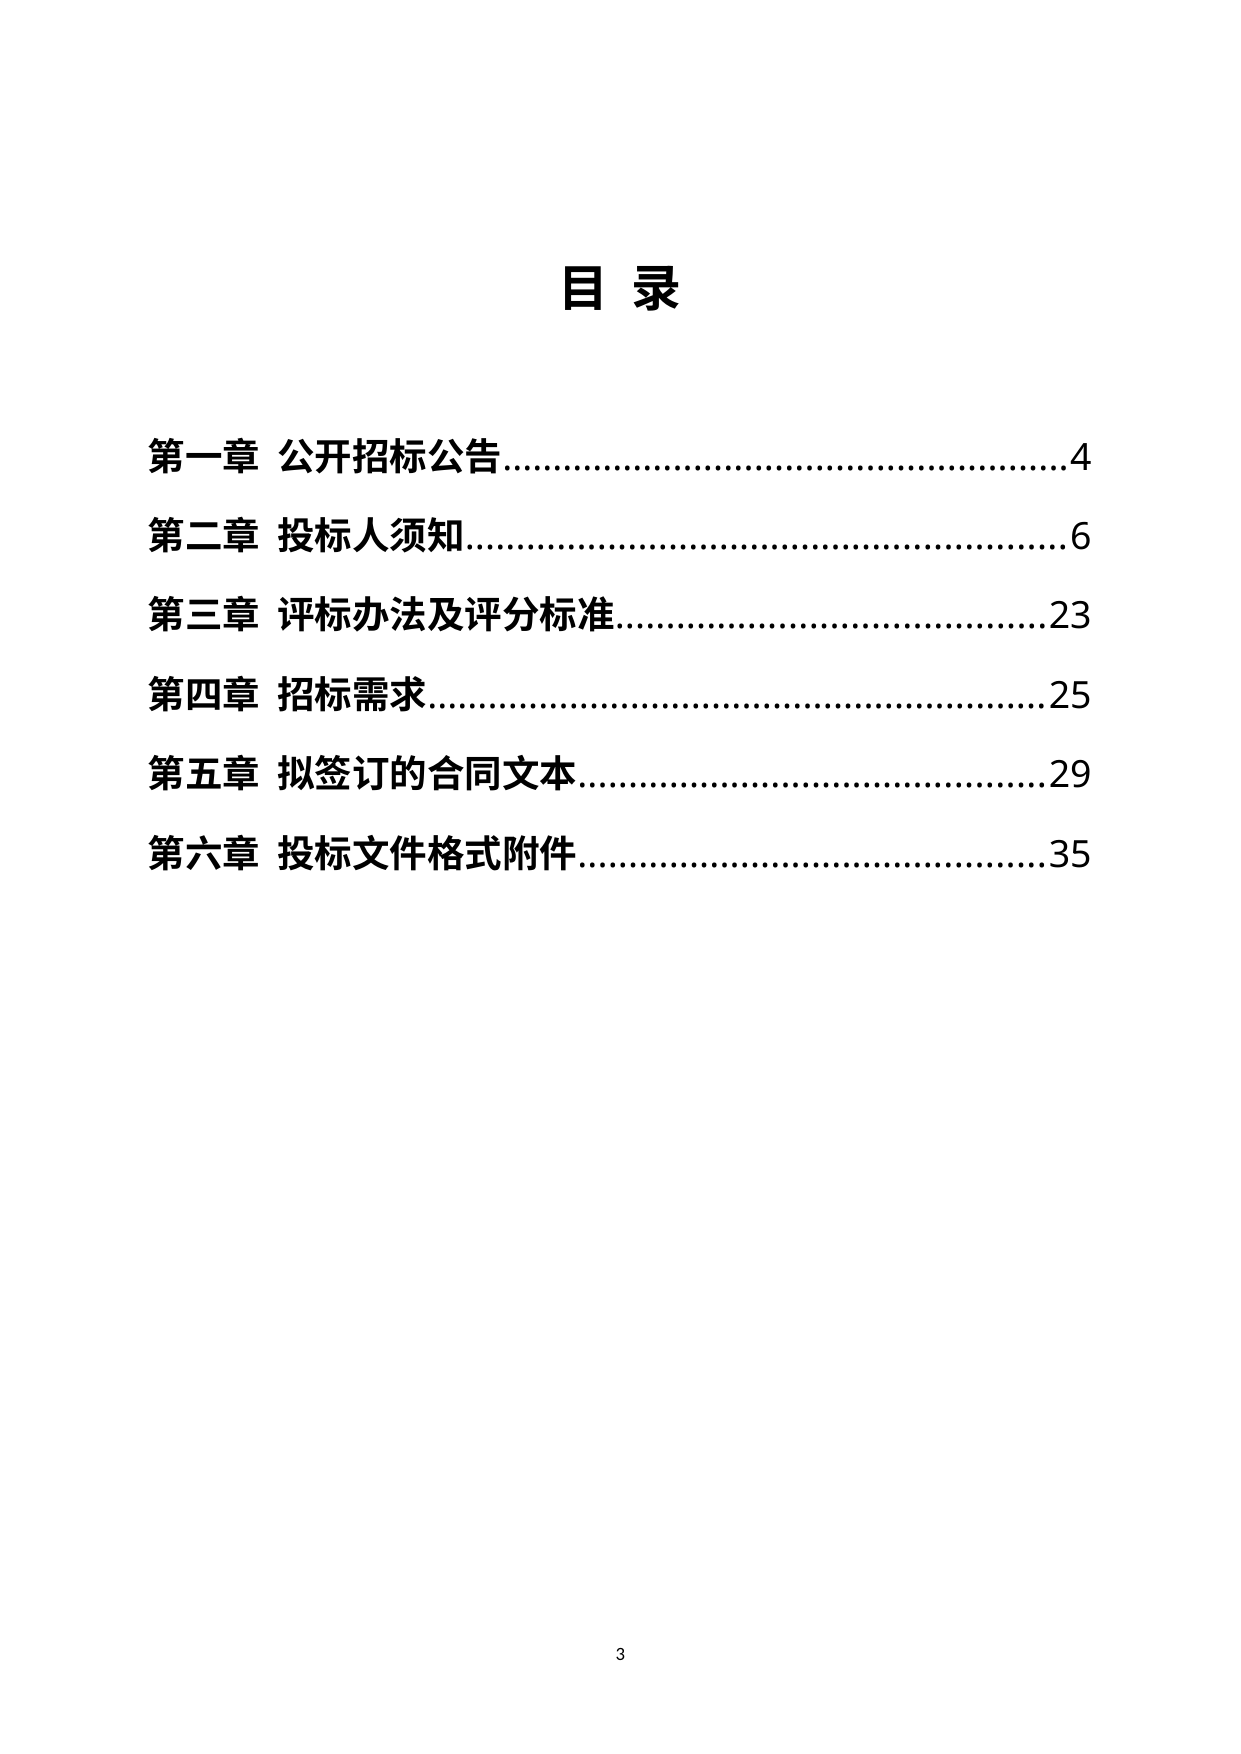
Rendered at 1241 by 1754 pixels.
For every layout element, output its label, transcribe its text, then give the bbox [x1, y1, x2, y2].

text 第六章 投标文件格式附件 35 [148, 824, 1092, 878]
text 第一章 公开招标公告 4 [148, 426, 1092, 481]
text 第二章 投标人须知 6 [148, 506, 1092, 560]
text 第三章 评标办法及评分标准 23 [148, 585, 1092, 640]
text 第四章 招标需求 25 [148, 665, 1092, 719]
text 第五章 拟签订的合同文本 29 [148, 744, 1092, 799]
text 目 录 [148, 248, 1092, 321]
